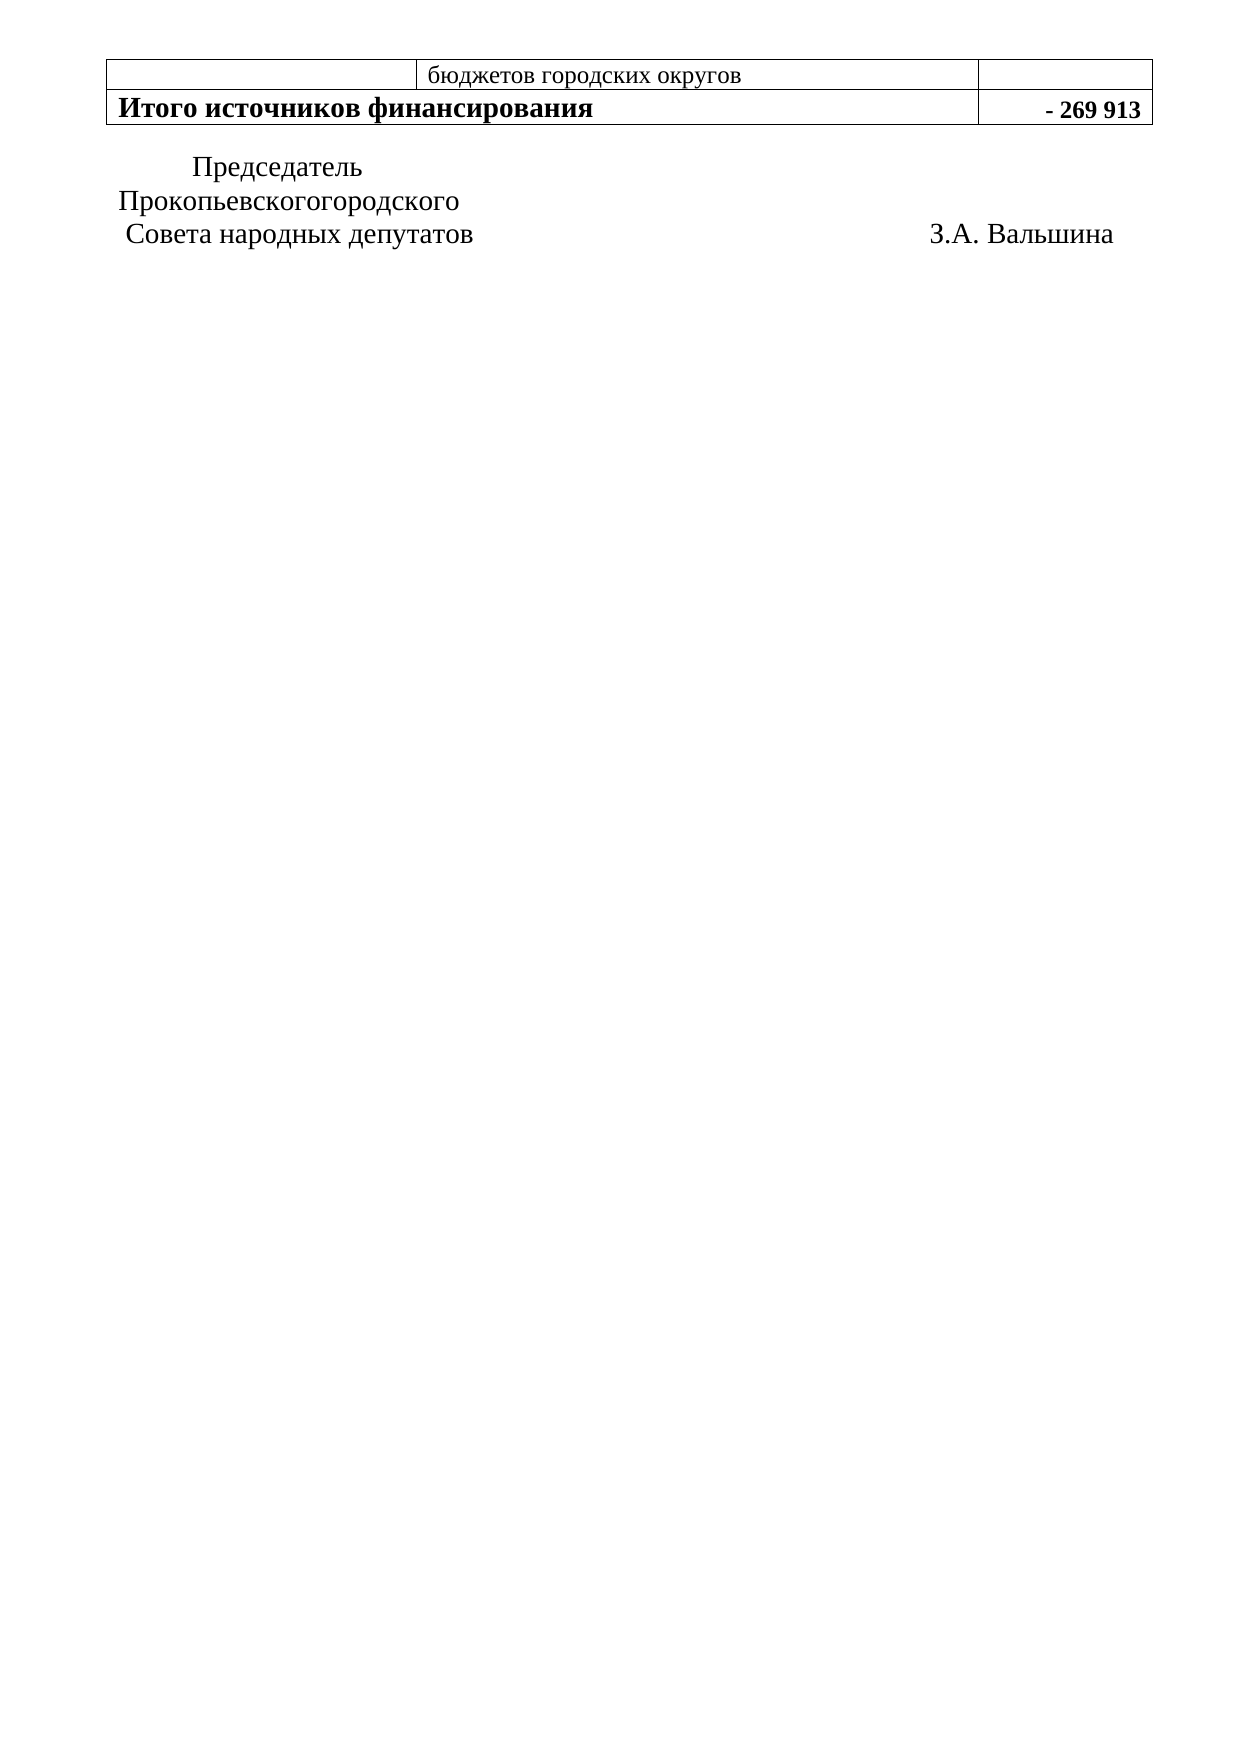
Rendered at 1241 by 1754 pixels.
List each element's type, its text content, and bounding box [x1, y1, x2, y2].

text Совета народных депутатов З.А. Вальшина [118, 217, 1163, 250]
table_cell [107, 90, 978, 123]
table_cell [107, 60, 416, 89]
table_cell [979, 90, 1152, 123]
text Прокопьевскогогородского [118, 183, 1163, 217]
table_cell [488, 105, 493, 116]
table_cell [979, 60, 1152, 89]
text Председатель [118, 149, 1163, 183]
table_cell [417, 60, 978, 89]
